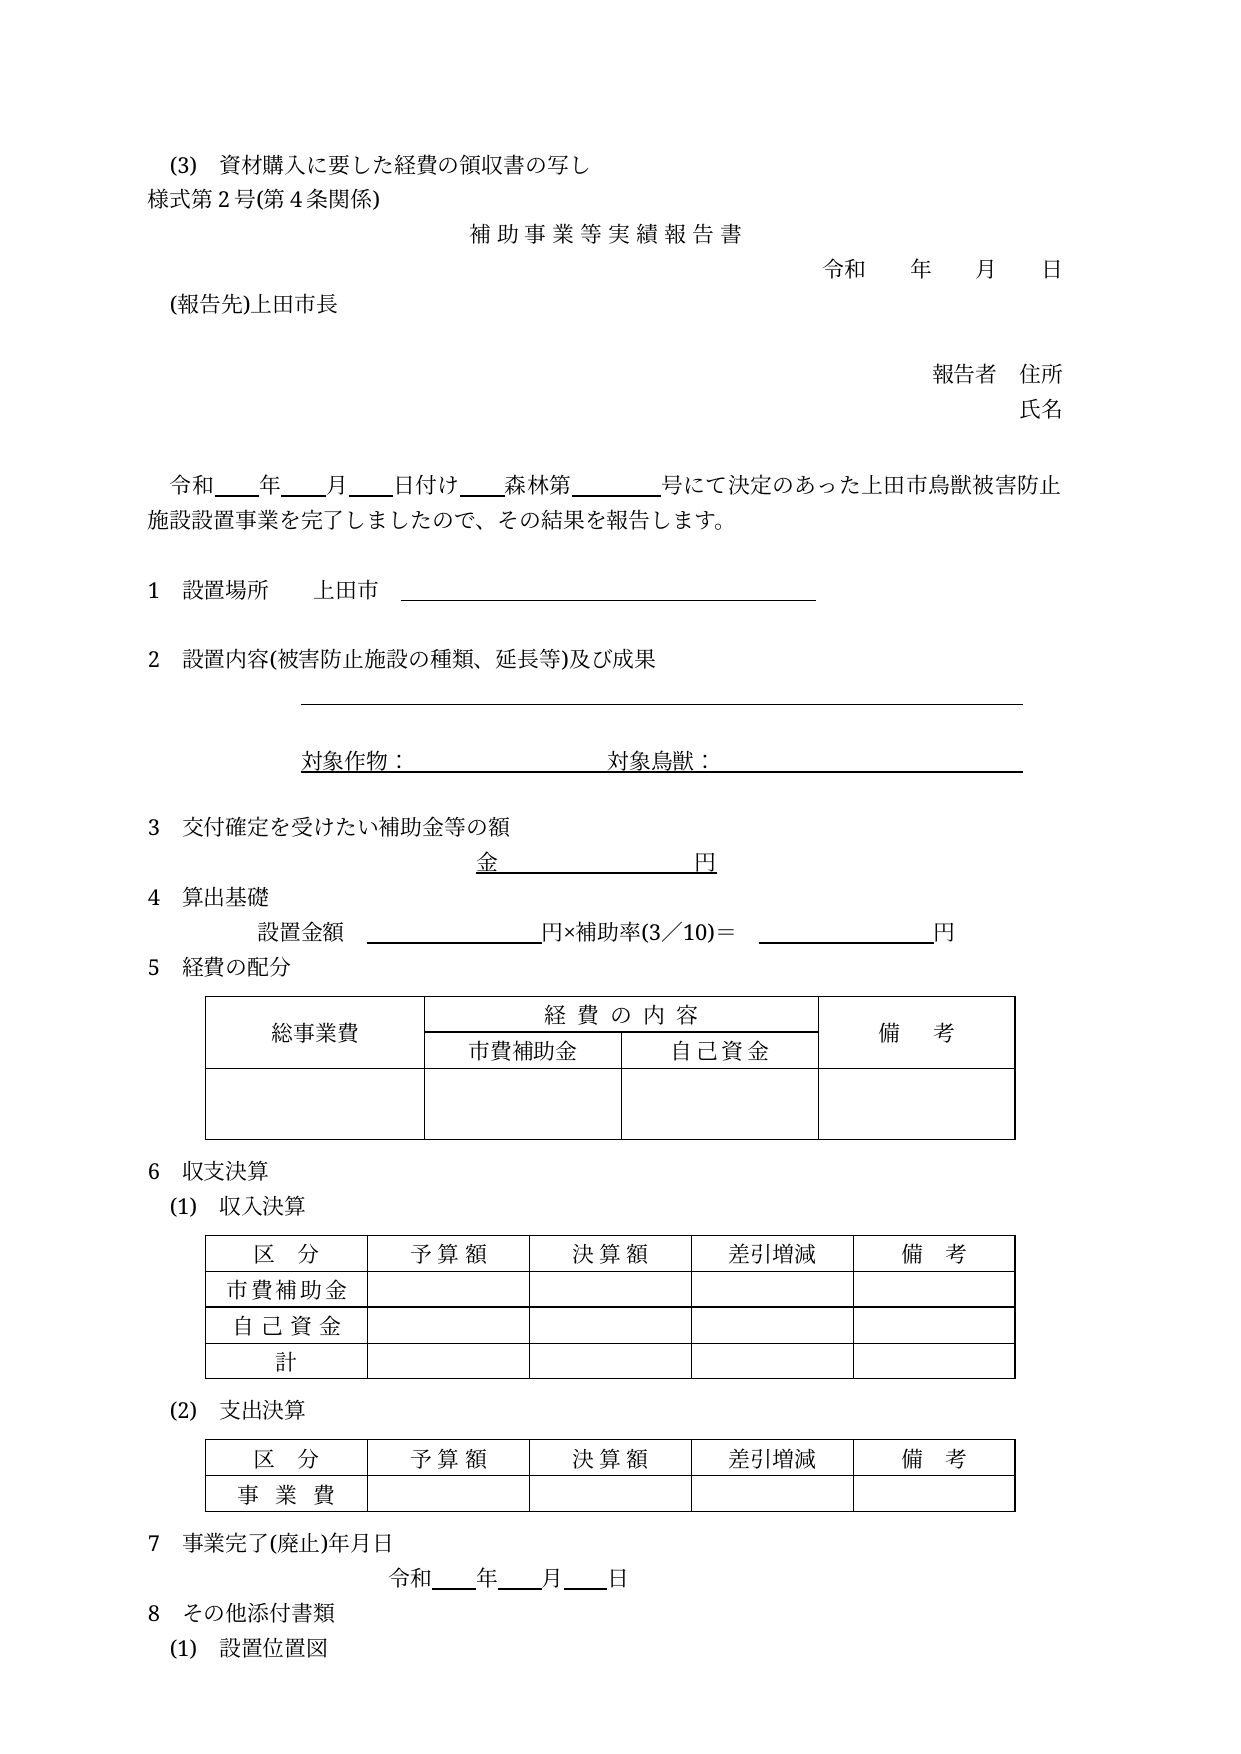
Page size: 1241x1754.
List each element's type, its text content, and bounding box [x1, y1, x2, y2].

table_cell 計 [206, 1344, 367, 1378]
table_cell [854, 1308, 1014, 1342]
text (1) 設置位置図 [148, 1629, 1063, 1664]
table_cell [819, 1069, 1014, 1139]
table_cell [368, 1476, 529, 1511]
table_cell [530, 1272, 691, 1306]
text 7 事業完了(廃止)年月日 [148, 1525, 1063, 1559]
text (1) 収入決算 [148, 1187, 1063, 1222]
table_header 総事業費 [206, 997, 424, 1067]
table_cell [368, 1308, 529, 1342]
table_cell [854, 1476, 1014, 1511]
table_cell [530, 1344, 691, 1378]
table_cell 市費補助金 [206, 1272, 367, 1306]
table_header 決算額 [530, 1440, 691, 1475]
table_header 差引増減 [692, 1236, 853, 1271]
table_cell [692, 1272, 853, 1306]
table_header 経費の内容 [425, 997, 818, 1031]
table_cell [368, 1344, 529, 1378]
text 令和 年 月 日付け 森林第 号にて決定のあった上田市鳥獣被害防止施設設置事業を完了しましたので、その結果を報告します。 [148, 466, 1063, 536]
table_header 予算額 [368, 1440, 529, 1475]
text 4 算出基礎 [148, 878, 1063, 913]
text 金 円 [148, 843, 1063, 878]
table_header 決算額 [530, 1236, 691, 1271]
table_cell 自己資金 [206, 1308, 367, 1342]
text 令和 年 月 日 [148, 251, 1063, 286]
table_cell [530, 1476, 691, 1511]
text (2) 支出決算 [148, 1392, 1063, 1427]
table_cell [206, 1069, 424, 1139]
text 報告者 住所 [148, 356, 1063, 390]
table_cell 事業費 [206, 1476, 367, 1511]
table_cell [622, 1069, 818, 1139]
table_header 差引増減 [692, 1440, 853, 1475]
text 6 収支決算 [148, 1152, 1063, 1187]
table_header 区分 [206, 1236, 367, 1271]
text 対象作物： 対象鳥獣： [148, 742, 1063, 777]
text 氏名 [148, 390, 1063, 425]
table_cell [854, 1272, 1014, 1306]
table_header 予算額 [368, 1236, 529, 1271]
table_cell [692, 1476, 853, 1511]
text 3 交付確定を受けたい補助金等の額 [148, 808, 1063, 843]
table_header 備考 [854, 1440, 1014, 1475]
text (報告先)上田市長 [148, 286, 1063, 321]
text (3) 資材購入に要した経費の領収書の写し [148, 146, 1063, 181]
table_cell 自己資金 [622, 1033, 818, 1067]
text 2 設置内容(被害防止施設の種類、延長等)及び成果 [148, 641, 1063, 676]
table_header 区分 [206, 1440, 367, 1475]
table_cell [692, 1308, 853, 1342]
text 5 経費の配分 [148, 948, 1063, 983]
table_cell [692, 1344, 853, 1378]
table_header 備考 [854, 1236, 1014, 1271]
table_cell 市費補助金 [425, 1033, 621, 1067]
table_cell [368, 1272, 529, 1306]
text 様式第2号(第4条関係) [148, 181, 1063, 216]
text 補助事業等実績報告書 [148, 216, 1063, 251]
text 令和 年 月 日 [148, 1559, 1063, 1594]
text 設置金額 円×補助率(3／10)＝ 円 [148, 913, 1063, 948]
text 1 設置場所 上田市 [148, 571, 1063, 606]
table_header 備考 [819, 997, 1014, 1067]
text 8 その他添付書類 [148, 1594, 1063, 1629]
table_cell [425, 1069, 621, 1139]
table_cell [530, 1308, 691, 1342]
table_cell [854, 1344, 1014, 1378]
